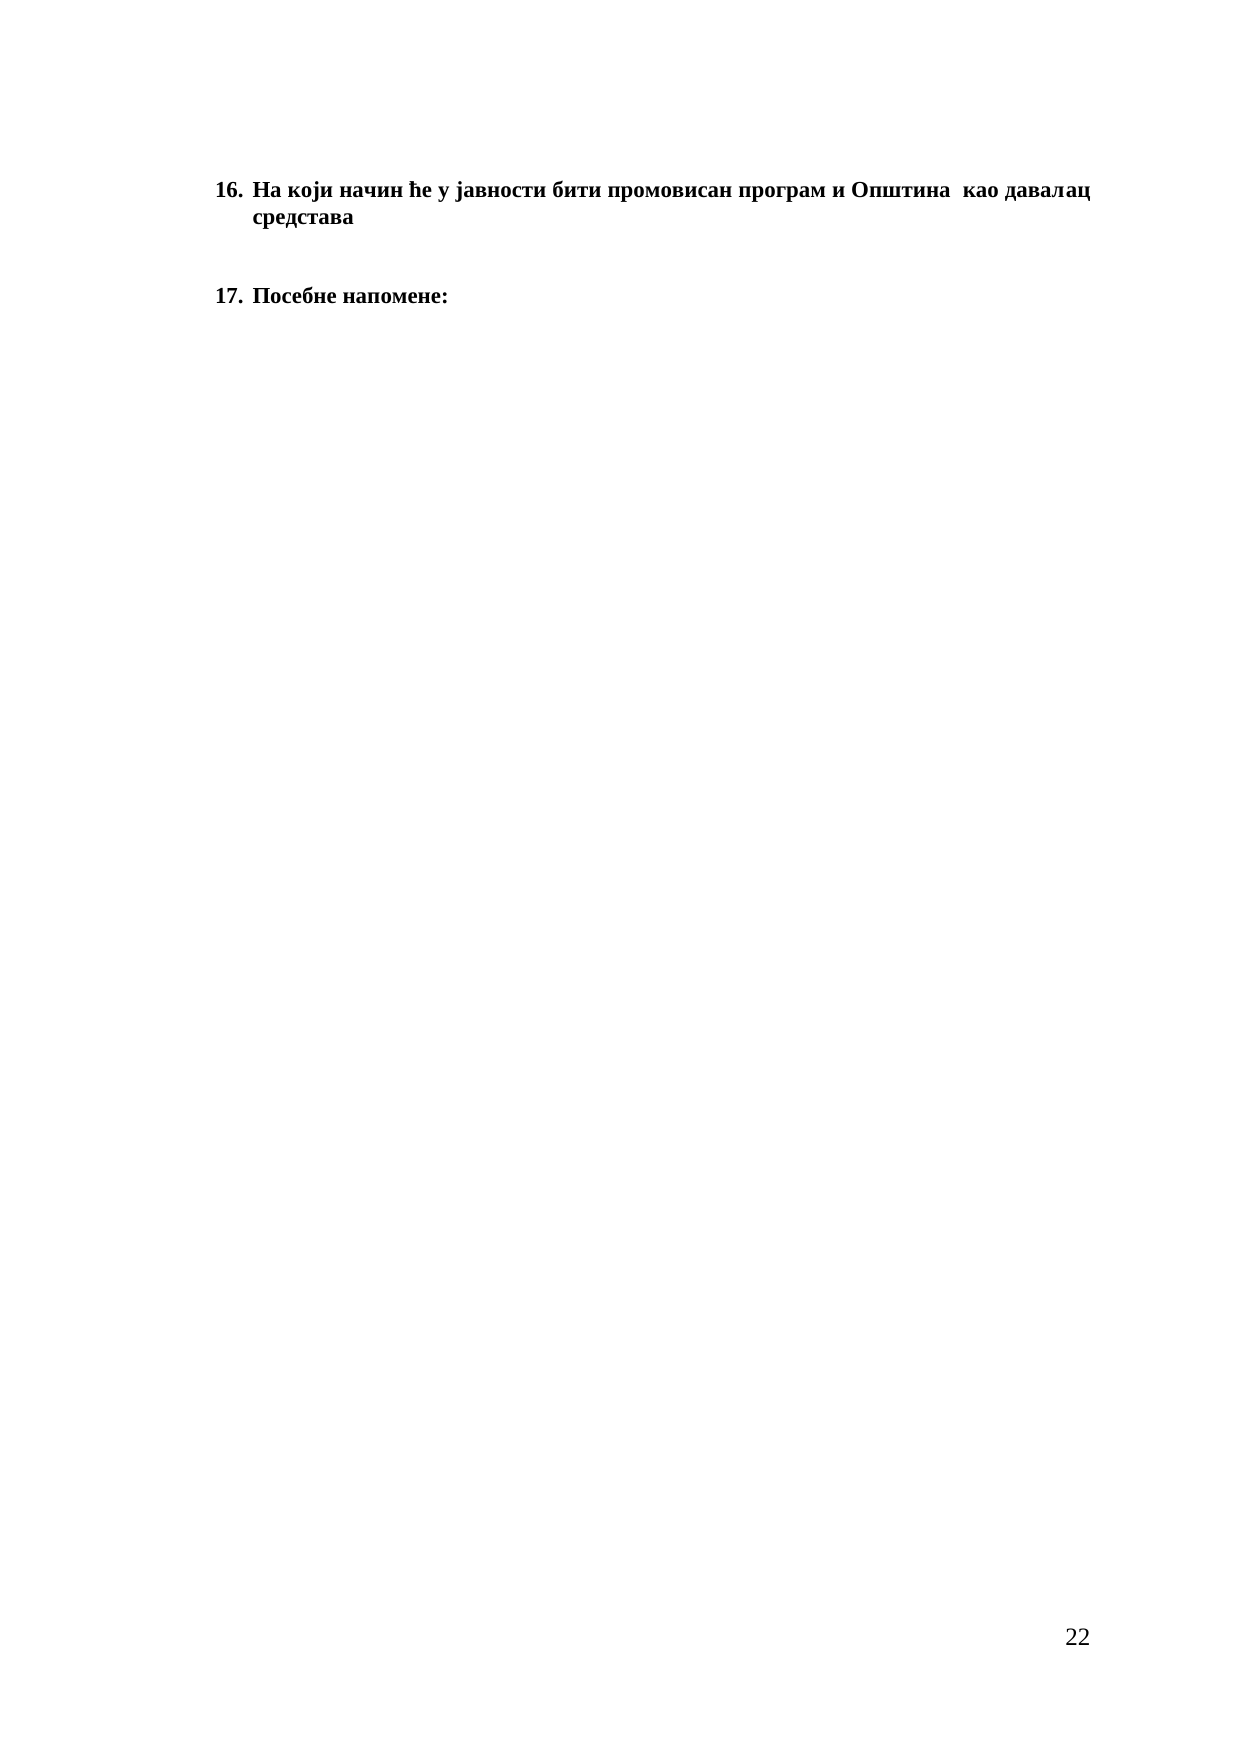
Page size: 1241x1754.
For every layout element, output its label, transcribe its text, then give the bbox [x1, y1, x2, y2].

list На који начин ће у јавности бити промовисан програм и Општина као давалaц средстава [215, 176, 1090, 229]
list Посебне напомене: [215, 282, 1090, 308]
